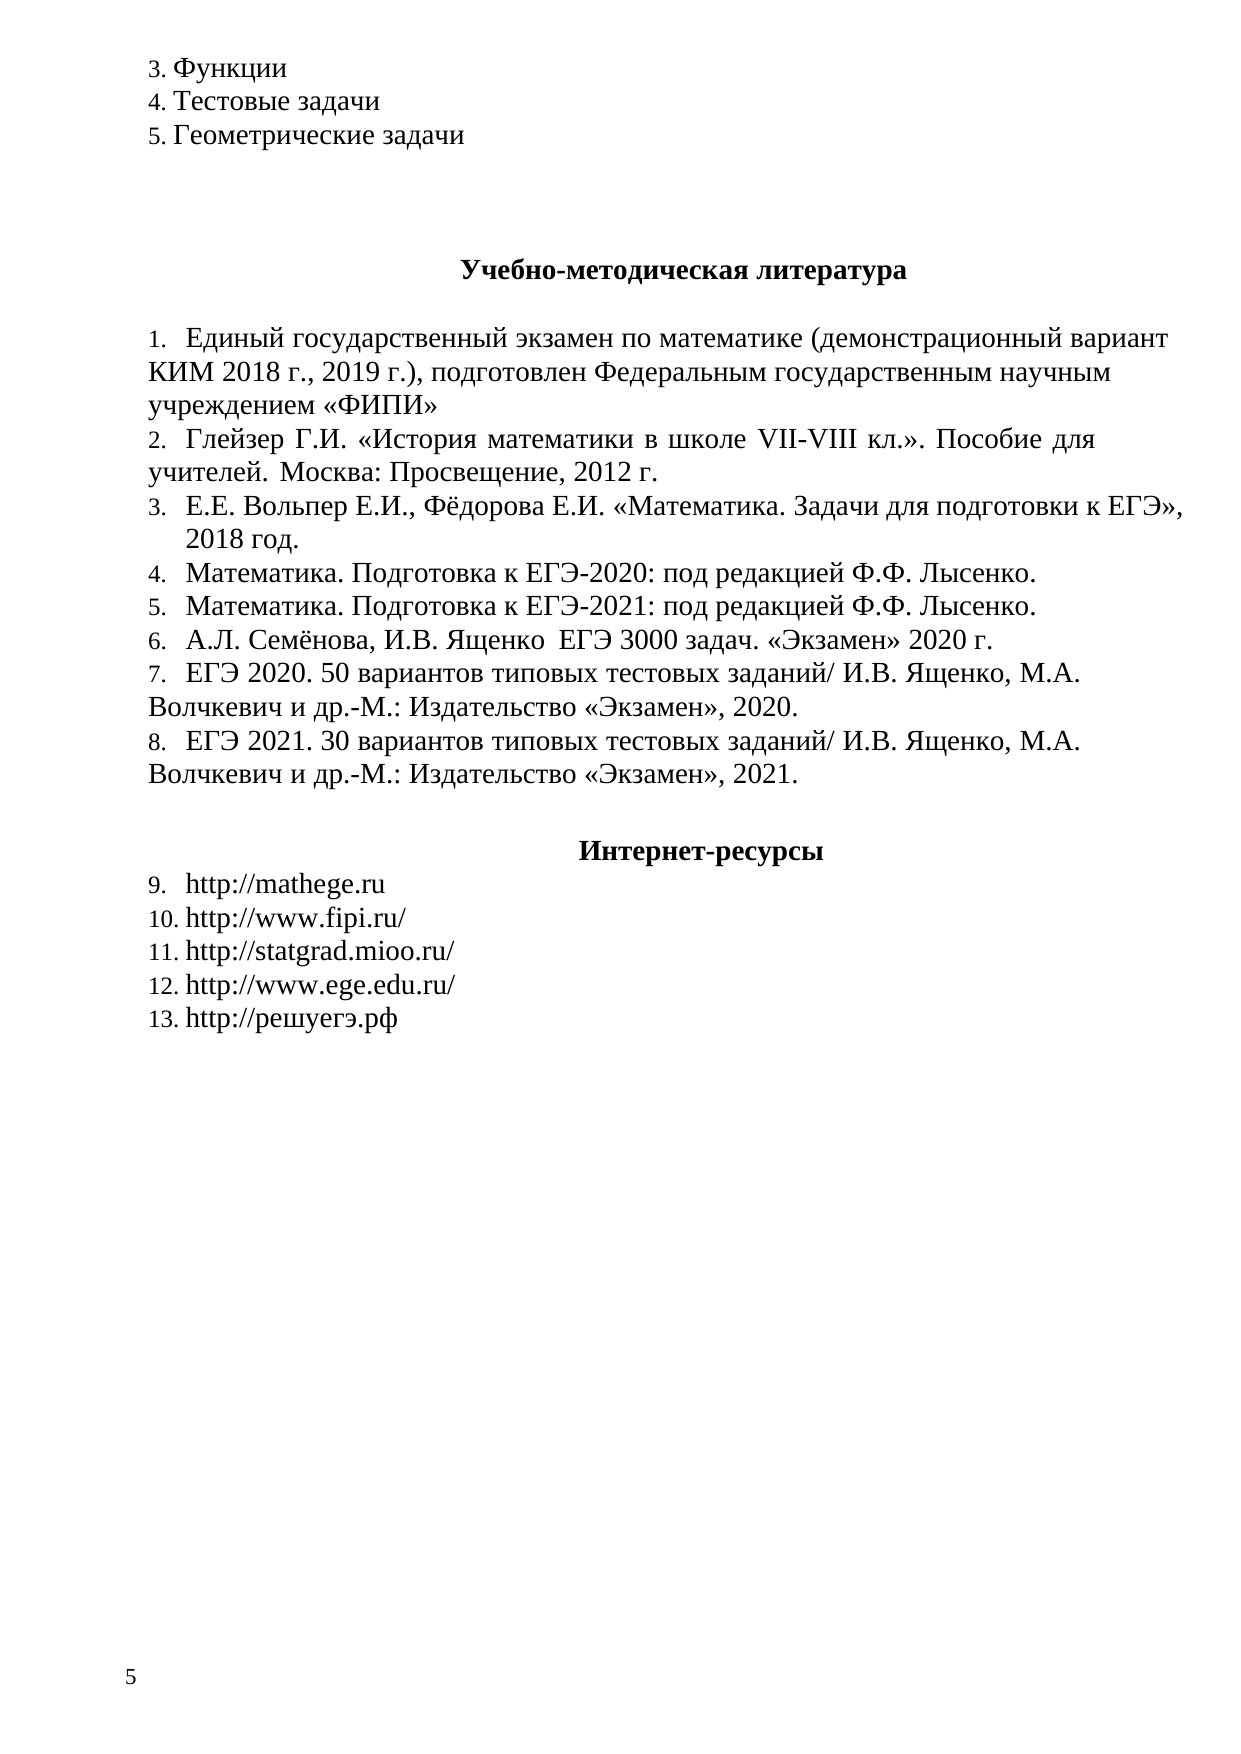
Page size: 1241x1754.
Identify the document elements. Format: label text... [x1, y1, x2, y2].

list А.Л. Семёнова, И.В. Ященко ЕГЭ 3000 задач. «Экзамен» 2020 г. [148, 622, 1205, 656]
list Математика. Подготовка к ЕГЭ-2020: под редакцией Ф.Ф. Лысенко. [148, 555, 1205, 588]
list http://www.fipi.ru/ [148, 900, 1205, 933]
list Глейзер Г.И. «История математики в школе VII-VIII кл.». Пособие для учителей. Москва: Просвещение, 2012 г. [148, 421, 1181, 488]
list ЕГЭ 2020. 50 вариантов типовых тестовых заданий/ И.В. Ященко, М.А. Волчкевич и др.-М.: Издательство «Экзамен», 2020. [148, 656, 1180, 723]
list http://mathege.ru [148, 866, 1205, 900]
list http://решуегэ.рф [148, 1001, 1205, 1034]
list ЕГЭ 2021. 30 вариантов типовых тестовых заданий/ И.В. Ященко, М.А. Волчкевич и др.-М.: Издательство «Экзамен», 2021. [148, 723, 1180, 790]
list Тестовые задачи [148, 83, 1205, 117]
list http://statgrad.mioo.ru/ [148, 933, 1205, 967]
list Единый государственный экзамен по математике (демонстрационный вариант КИМ 2018 г., 2019 г.), подготовлен Федеральным государственным научным учреждением «ФИПИ» [148, 320, 1180, 421]
list http://www.ege.edu.ru/ [148, 967, 1205, 1001]
text Учебно-методическая литература [431, 252, 935, 286]
list Геометрические задачи [148, 117, 1205, 151]
list Е.Е. Вольпер Е.И., Фёдорова Е.И. «Математика. Задачи для подготовки к ЕГЭ», 2018 год. [148, 488, 1205, 555]
text Интернет-ресурсы [578, 833, 1205, 866]
list Функции [148, 50, 1205, 83]
list Математика. Подготовка к ЕГЭ-2021: под редакцией Ф.Ф. Лысенко. [148, 588, 1205, 622]
